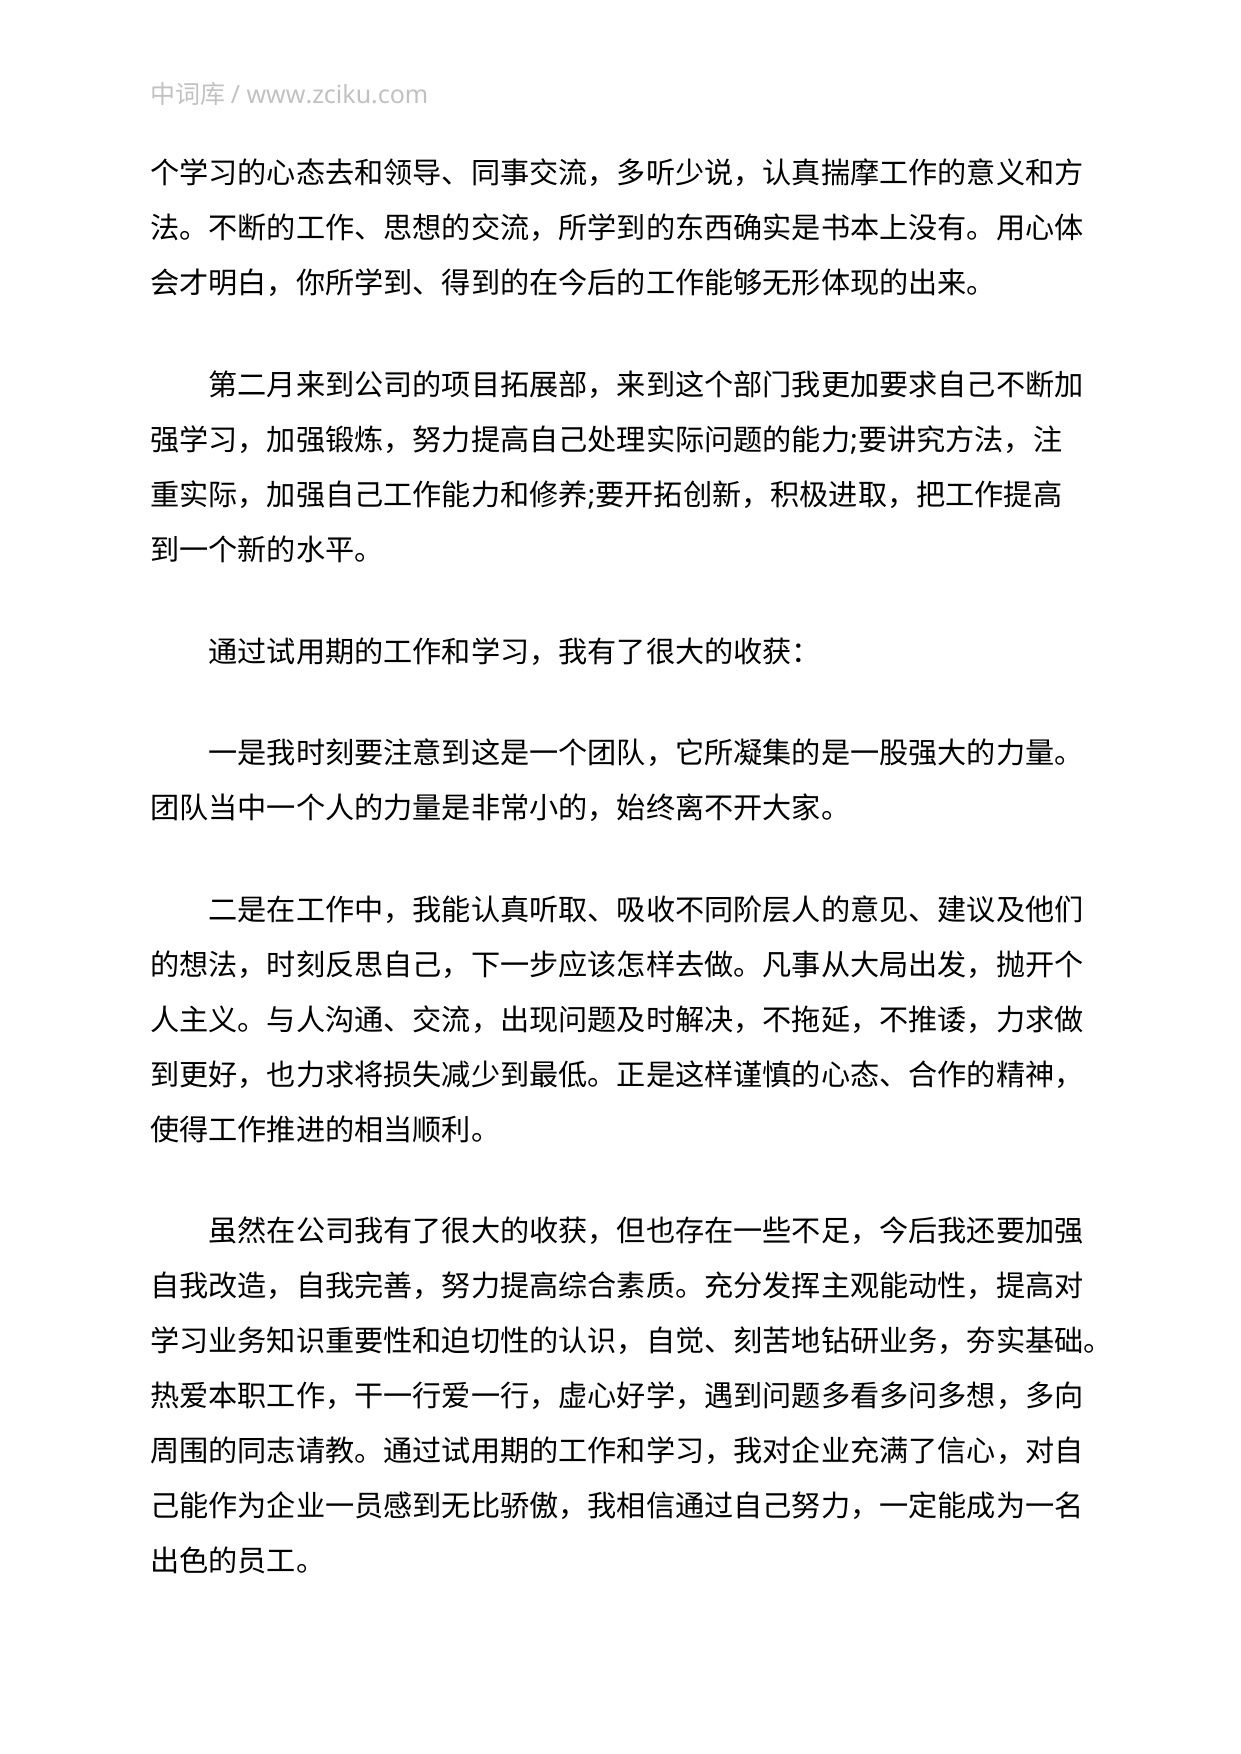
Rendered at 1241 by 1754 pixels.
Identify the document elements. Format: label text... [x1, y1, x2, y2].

text 通过试用期的工作和学习，我有了很大的收获： [150, 628, 1090, 671]
text 一是我时刻要注意到这是一个团队，它所凝集的是一股强大的力量。团队当中一个人的力量是非常小的，始终离不开大家。 [150, 730, 1090, 827]
text 第二月来到公司的项目拓展部，来到这个部门我更加要求自己不断加强学习，加强锻炼，努力提高自己处理实际问题的能力;要讲究方法，注重实际，加强自己工作能力和修养;要开拓创新，积极进取，把工作提高到一个新的水平。 [150, 362, 1090, 569]
text 虽然在公司我有了很大的收获，但也存在一些不足，今后我还要加强自我改造，自我完善，努力提高综合素质。充分发挥主观能动性，提高对学习业务知识重要性和迫切性的认识，自觉、刻苦地钻研业务，夯实基础。热爱本职工作，干一行爱一行，虚心好学，遇到问题多看多问多想，多向周围的同志请教。通过试用期的工作和学习，我对企业充满了信心，对自己能作为企业一员感到无比骄傲，我相信通过自己努力，一定能成为一名出色的员工。 [150, 1208, 1090, 1580]
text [150, 150, 1090, 302]
text 二是在工作中，我能认真听取、吸收不同阶层人的意见、建议及他们的想法，时刻反思自己，下一步应该怎样去做。凡事从大局出发，抛开个人主义。与人沟通、交流，出现问题及时解决，不拖延，不推诿，力求做到更好，也力求将损失减少到最低。正是这样谨慎的心态、合作的精神，使得工作推进的相当顺利。 [150, 887, 1090, 1148]
